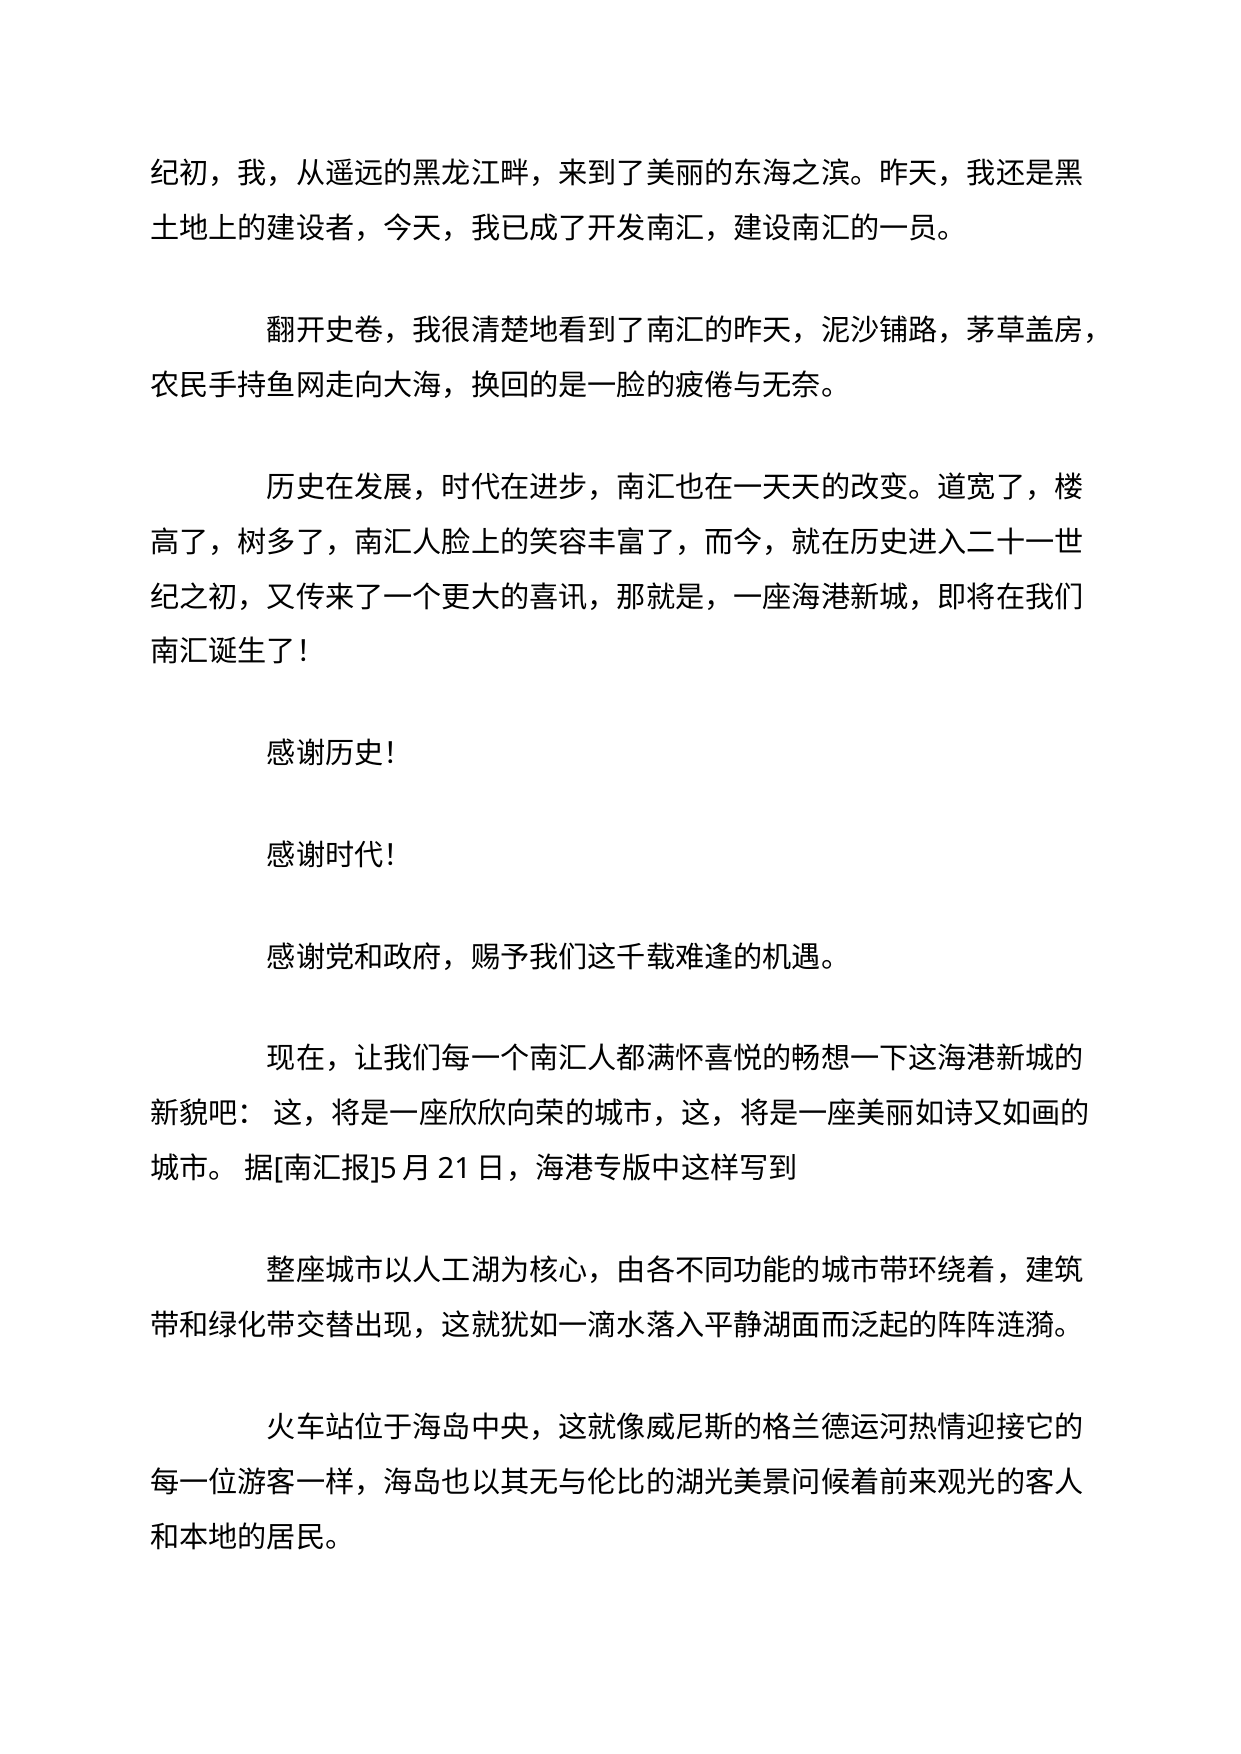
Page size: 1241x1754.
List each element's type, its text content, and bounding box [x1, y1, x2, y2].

text 翻开史卷，我很清楚地看到了南汇的昨天，泥沙铺路，茅草盖房，农民手持鱼网走向大海，换回的是一脸的疲倦与无奈。 [150, 307, 1090, 404]
text 历史在发展，时代在进步，南汇也在一天天的改变。道宽了，楼高了，树多了，南汇人脸上的笑容丰富了，而今，就在历史进入二十一世纪之初，又传来了一个更大的喜讯，那就是，一座海港新城，即将在我们南汇诞生了！ [150, 463, 1090, 670]
text 现在，让我们每一个南汇人都满怀喜悦的畅想一下这海港新城的新貌吧： 这，将是一座欣欣向荣的城市，这，将是一座美丽如诗又如画的城市。 据[南汇报]5月21日，海港专版中这样写到 [150, 1035, 1090, 1187]
text 感谢时代！ [150, 832, 1090, 874]
text 整座城市以人工湖为核心，由各不同功能的城市带环绕着，建筑带和绿化带交替出现，这就犹如一滴水落入平静湖面而泛起的阵阵涟漪。 [150, 1247, 1090, 1344]
text 火车站位于海岛中央，这就像威尼斯的格兰德运河热情迎接它的每一位游客一样，海岛也以其无与伦比的湖光美景问候着前来观光的客人和本地的居民。 [150, 1403, 1090, 1556]
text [150, 150, 1090, 247]
text 感谢历史！ [150, 730, 1090, 772]
text 感谢党和政府，赐予我们这千载难逢的机遇。 [150, 933, 1090, 976]
